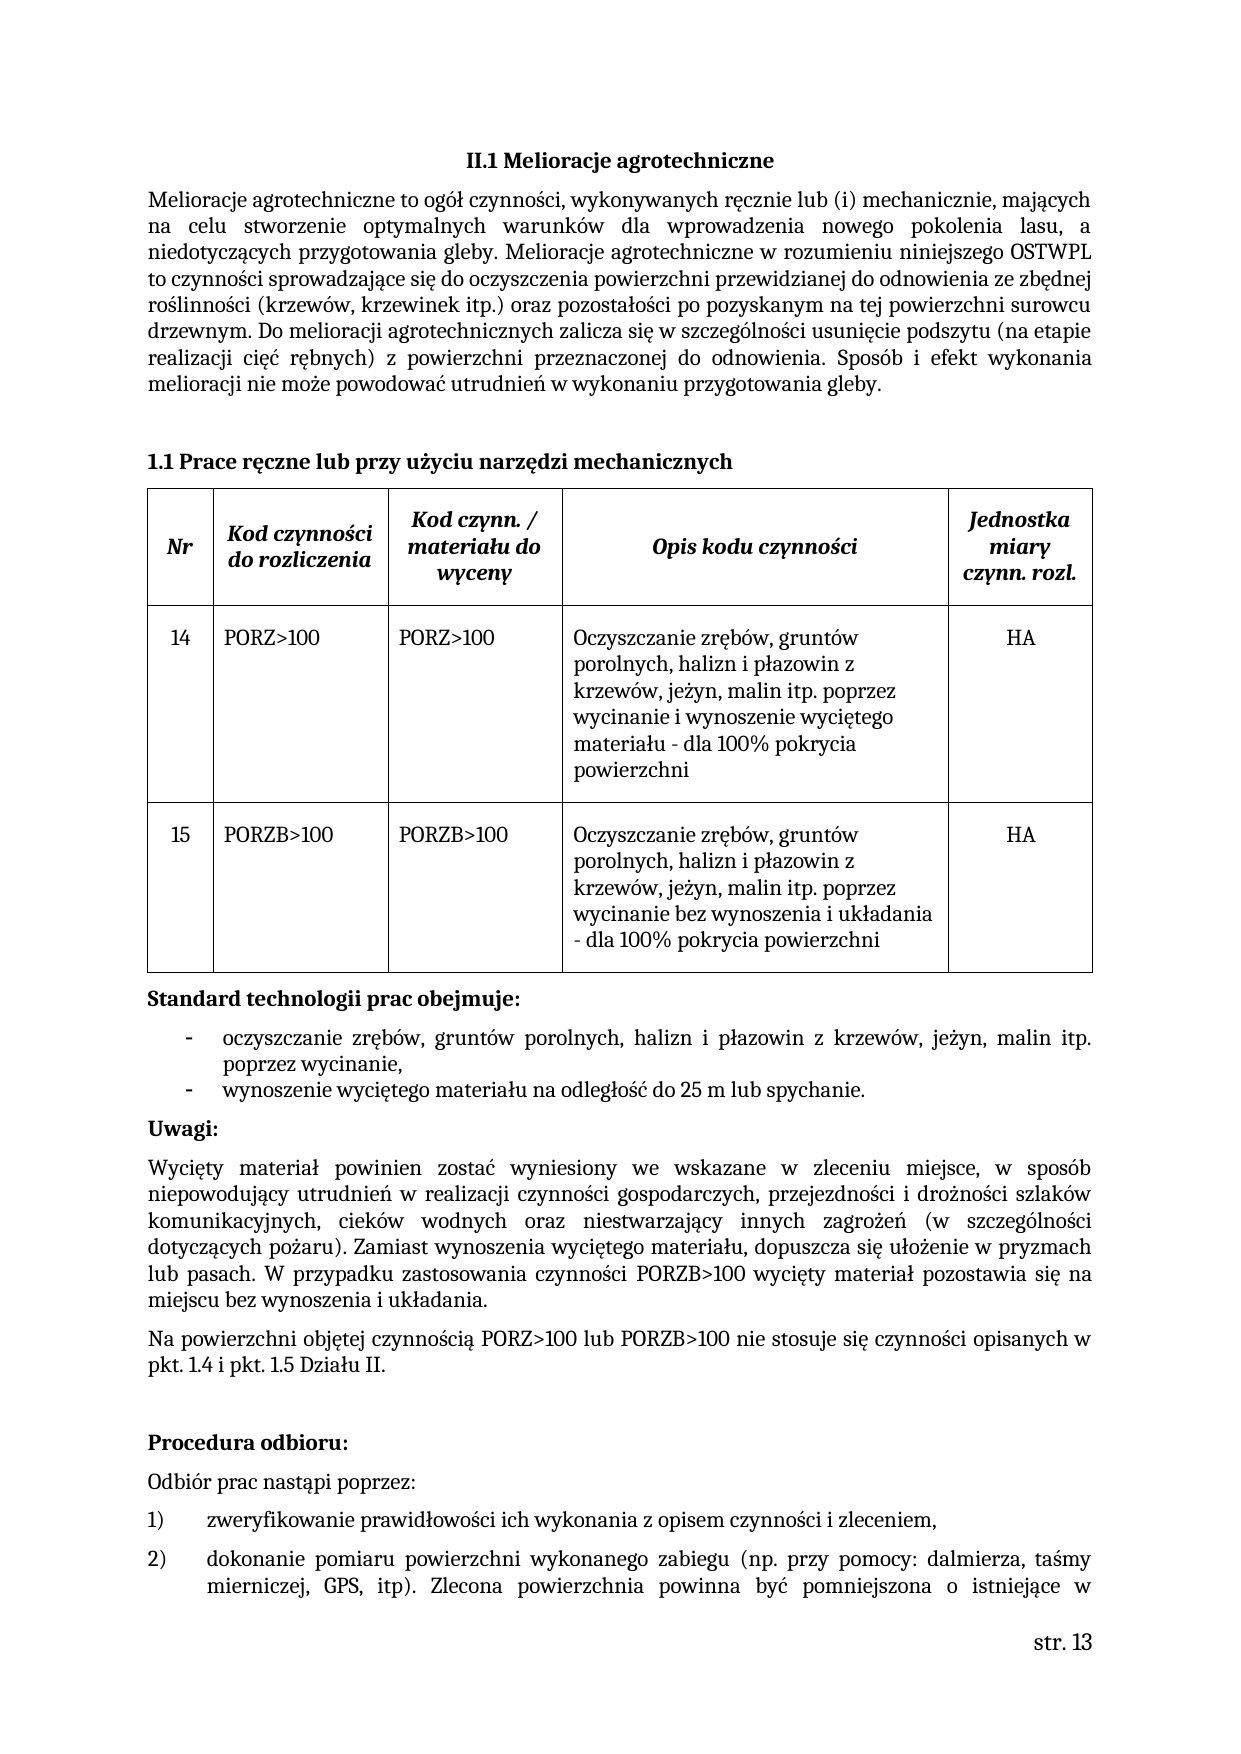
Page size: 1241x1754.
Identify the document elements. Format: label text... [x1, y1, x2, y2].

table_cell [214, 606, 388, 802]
text Na powierzchni objętej czynnością PORZ>100 lub PORZB>100 nie stosuje się czynności opisanych w pkt. 1.4 i pkt. 1.5 Działu II. [148, 1326, 1093, 1378]
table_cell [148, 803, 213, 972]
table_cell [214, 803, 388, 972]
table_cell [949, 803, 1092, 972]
subtitle II.1 Melioracje agrotechniczne [148, 148, 1093, 174]
text Melioracje agrotechniczne to ogół czynności, wykonywanych ręcznie lub (i) mechanicznie, mających na celu stworzenie optymalnych warunków dla wprowadzenia nowego pokolenia lasu, a niedotyczących przygotowania gleby. Melioracje agrotechniczne w rozumieniu niniejszego OSTWPL to czynności sprowadzające się do oczyszczenia powierzchni przewidzianej do odnowienia ze zbędnej roślinności (krzewów, krzewinek itp.) oraz pozostałości po pozyskanym na tej powierzchni surowcu drzewnym. Do melioracji agrotechnicznych zalicza się w szczególności usunięcie podszytu (na etapie realizacji cięć rębnych) z powierzchni przeznaczonej do odnowienia. Sposób i efekt wykonania melioracji nie może powodować utrudnień w wykonaniu przygotowania gleby. [148, 186, 1093, 397]
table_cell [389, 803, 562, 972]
text Uwagi: [148, 1116, 1093, 1142]
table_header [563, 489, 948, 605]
text Wycięty materiał powinien zostać wyniesiony we wskazane w zleceniu miejsce, w sposób niepowodujący utrudnień w realizacji czynności gospodarczych, przejezdności i drożności szlaków komunikacyjnych, cieków wodnych oraz niestwarzający innych zagrożeń (w szczególności dotyczących pożaru). Zamiast wynoszenia wyciętego materiału, dopuszcza się ułożenie w pryzmach lub pasach. W przypadku zastosowania czynności PORZB>100 wycięty materiał pozostawia się na miejscu bez wynoszenia i układania. [148, 1155, 1093, 1313]
text Procedura odbioru: [148, 1429, 1093, 1456]
list wynoszenie wyciętego materiału na odległość do 25 m lub spychanie. [185, 1077, 1093, 1103]
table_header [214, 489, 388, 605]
text Odbiór prac nastąpi poprzez: [148, 1468, 1093, 1495]
list oczyszczanie zrębów, gruntów porolnych, halizn i płazowin z krzewów, jeżyn, malin itp. poprzez wycinanie, [185, 1024, 1093, 1077]
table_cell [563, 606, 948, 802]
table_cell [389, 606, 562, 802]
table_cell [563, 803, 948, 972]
text 1) zweryfikowanie prawidłowości ich wykonania z opisem czynności i zleceniem, [148, 1507, 1093, 1534]
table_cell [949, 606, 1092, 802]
text Standard technologii prac obejmuje: [148, 986, 1093, 1012]
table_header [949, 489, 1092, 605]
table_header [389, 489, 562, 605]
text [148, 1546, 1093, 1599]
text 1.1 Prace ręczne lub przy użyciu narzędzi mechanicznych [148, 449, 1093, 475]
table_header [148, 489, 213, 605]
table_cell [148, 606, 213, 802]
